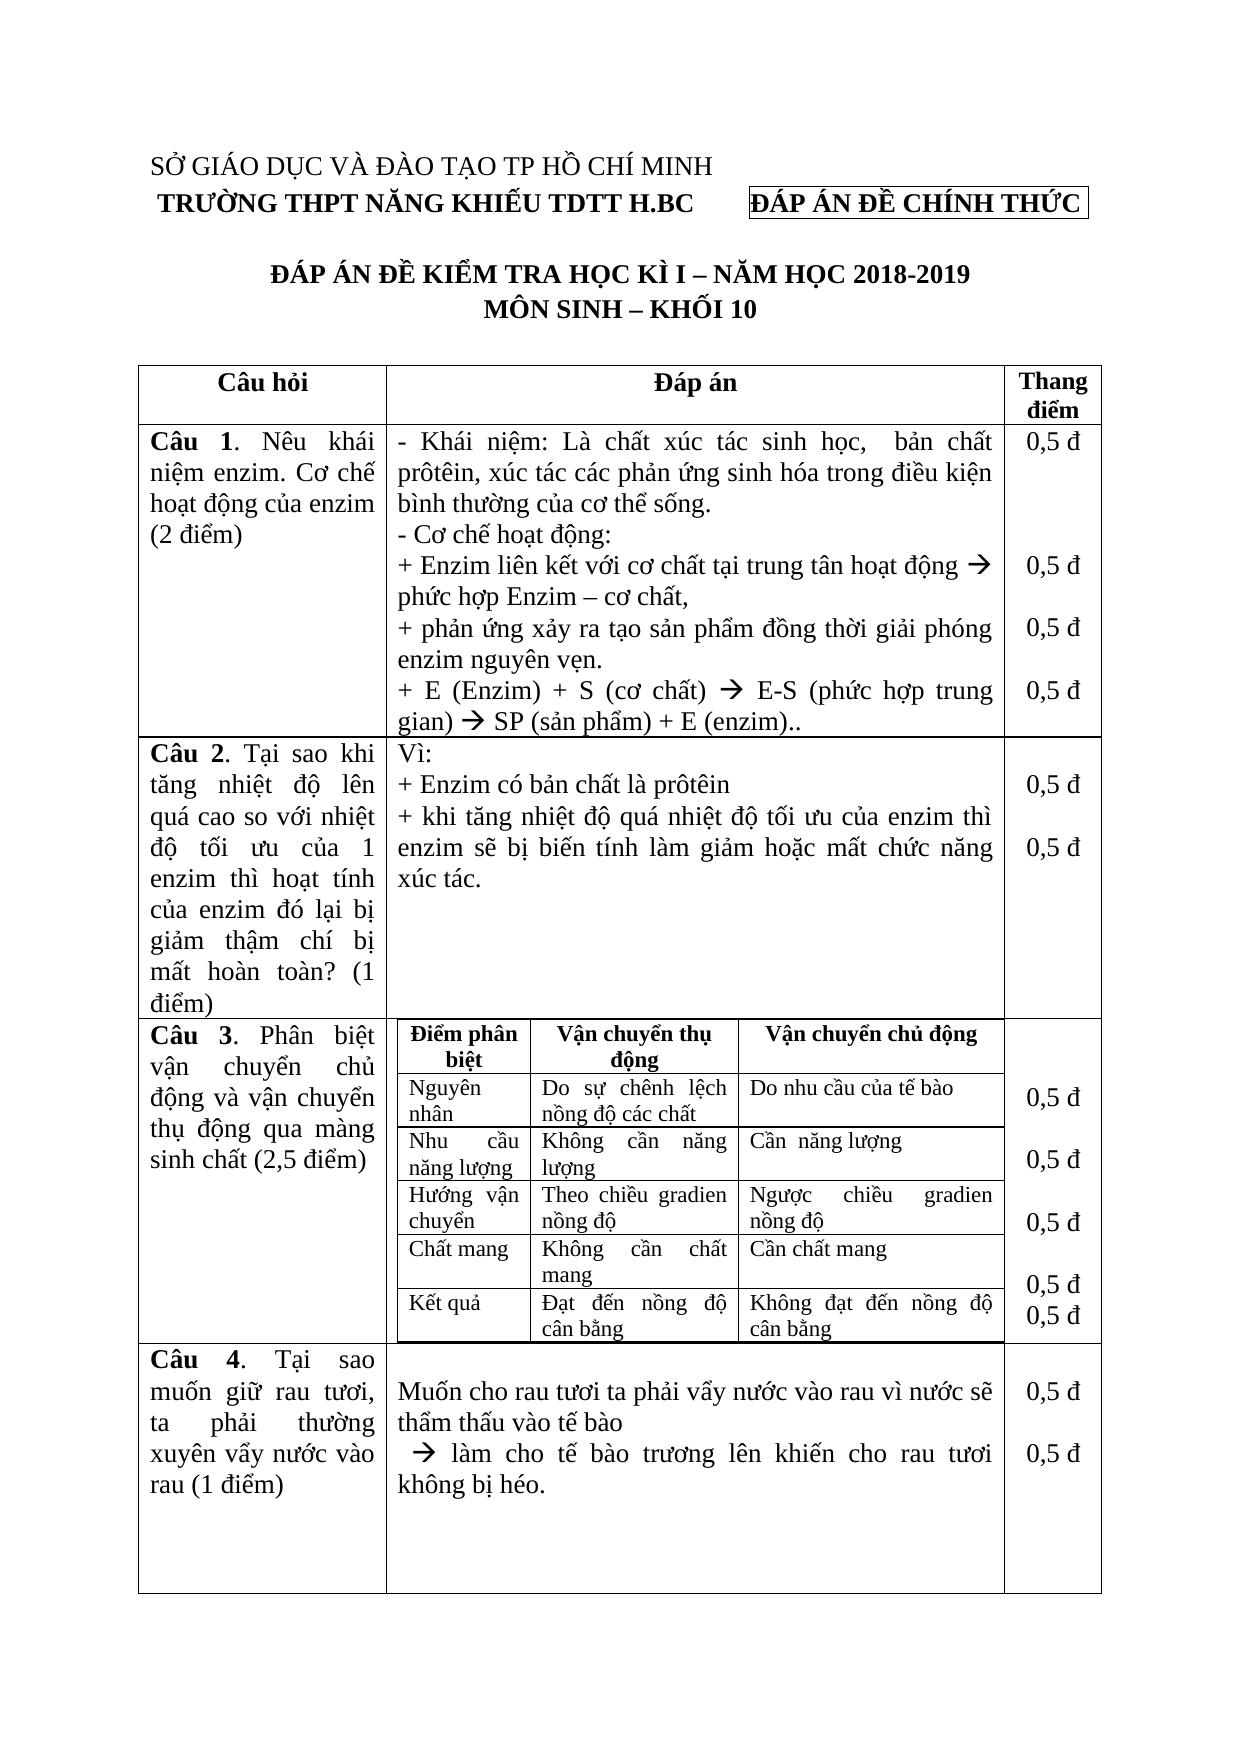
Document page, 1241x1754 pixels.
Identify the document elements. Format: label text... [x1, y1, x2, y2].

table_cell Muốn cho rau tươi ta phải vẩy nước vào rau vì nước sẽ thẩm thấu vào tế bào làm cho tế bào trương lên khiến cho rau tươi không bị héo. [387, 1344, 1004, 1593]
table_header Thang điểm [1005, 366, 1101, 424]
text SỞ GIÁO DỤC VÀ ĐÀO TẠO TP HỒ CHÍ MINH [150, 150, 1090, 181]
table_cell [398, 1289, 530, 1341]
table_cell 0,5 đ 0,5 đ 0,5 đ 0,5 đ [1005, 425, 1101, 736]
table_cell [739, 1181, 1004, 1234]
table_header Đáp án [387, 366, 1004, 424]
table_cell [398, 1128, 530, 1180]
table_cell [398, 1181, 530, 1234]
table_cell [531, 1128, 738, 1180]
table_cell [398, 1020, 530, 1073]
table_cell 0,5 đ 0,5 đ 0,5 đ 0,5 đ 0,5 đ [1005, 1019, 1101, 1342]
table_cell [531, 1235, 738, 1288]
table_cell [398, 1074, 530, 1126]
table_cell Câu 2. Tại sao khi tăng nhiệt độ lên quá cao so với nhiệt độ tối ưu của 1 enzim thì hoạt tính của enzim đó lại bị giảm thậm chí bị mất hoàn toàn? (1 điểm) [139, 738, 386, 1018]
table_cell [531, 1020, 738, 1073]
table_cell 0,5 đ 0,5 đ [1005, 1344, 1101, 1593]
table_cell [739, 1235, 1004, 1288]
text TRƯỜNG THPT NĂNG KHIẾU TDTT H.BC ĐÁP ÁN ĐỀ CHÍNH THỨC [750, 187, 1088, 218]
table_cell Câu 4. Tại sao muốn giữ rau tươi, ta phải thường xuyên vẩy nước vào rau (1 điểm) [139, 1344, 386, 1593]
table_cell [739, 1289, 1004, 1341]
table_cell [739, 1074, 1004, 1126]
table_cell [531, 1289, 738, 1341]
text TRƯỜNG THPT NĂNG KHIẾU TDTT H.BC ĐÁP ÁN ĐỀ CHÍNH THỨC [150, 186, 749, 219]
table_cell [531, 1181, 738, 1234]
table_cell [387, 1019, 397, 1342]
text MÔN SINH – KHỐI 10 [150, 294, 1090, 325]
table_cell Vì: + Enzim có bản chất là prôtêin + khi tăng nhiệt độ quá nhiệt độ tối ưu của enzim thì enzim sẽ bị biến tính làm giảm hoặc mất chức năng xúc tác. [387, 738, 1004, 1018]
text ĐÁP ÁN ĐỀ KIỂM TRA HỌC KÌ I – NĂM HỌC 2018-2019 [150, 258, 1090, 289]
table_cell Câu 1. Nêu khái niệm enzim. Cơ chế hoạt động của enzim (2 điểm) [139, 425, 386, 736]
table_cell [739, 1020, 1004, 1073]
table_cell [398, 1235, 530, 1288]
table_header Câu hỏi [139, 366, 386, 424]
table_cell [739, 1128, 1004, 1180]
table_cell 0,5 đ 0,5 đ [1005, 738, 1101, 1018]
table_cell Câu 3. Phân biệt vận chuyển chủ động và vận chuyển thụ động qua màng sinh chất (2,5 điểm) [139, 1019, 386, 1342]
table_cell [531, 1074, 738, 1126]
table_cell - Khái niệm: Là chất xúc tác sinh học, bản chất prôtêin, xúc tác các phản ứng sinh hóa trong điều kiện bình thường của cơ thể sống. - Cơ chế hoạt động: + Enzim liên kết với cơ chất tại trung tân hoạt động phức hợp Enzim – cơ chất, + phản ứng xảy ra tạo sản phẩm đồng thời giải phóng enzim nguyên vẹn. + E (Enzim) + S (cơ chất) E-S (phức hợp trung gian) SP (sản phẩm) + E (enzim).. [387, 425, 1004, 736]
